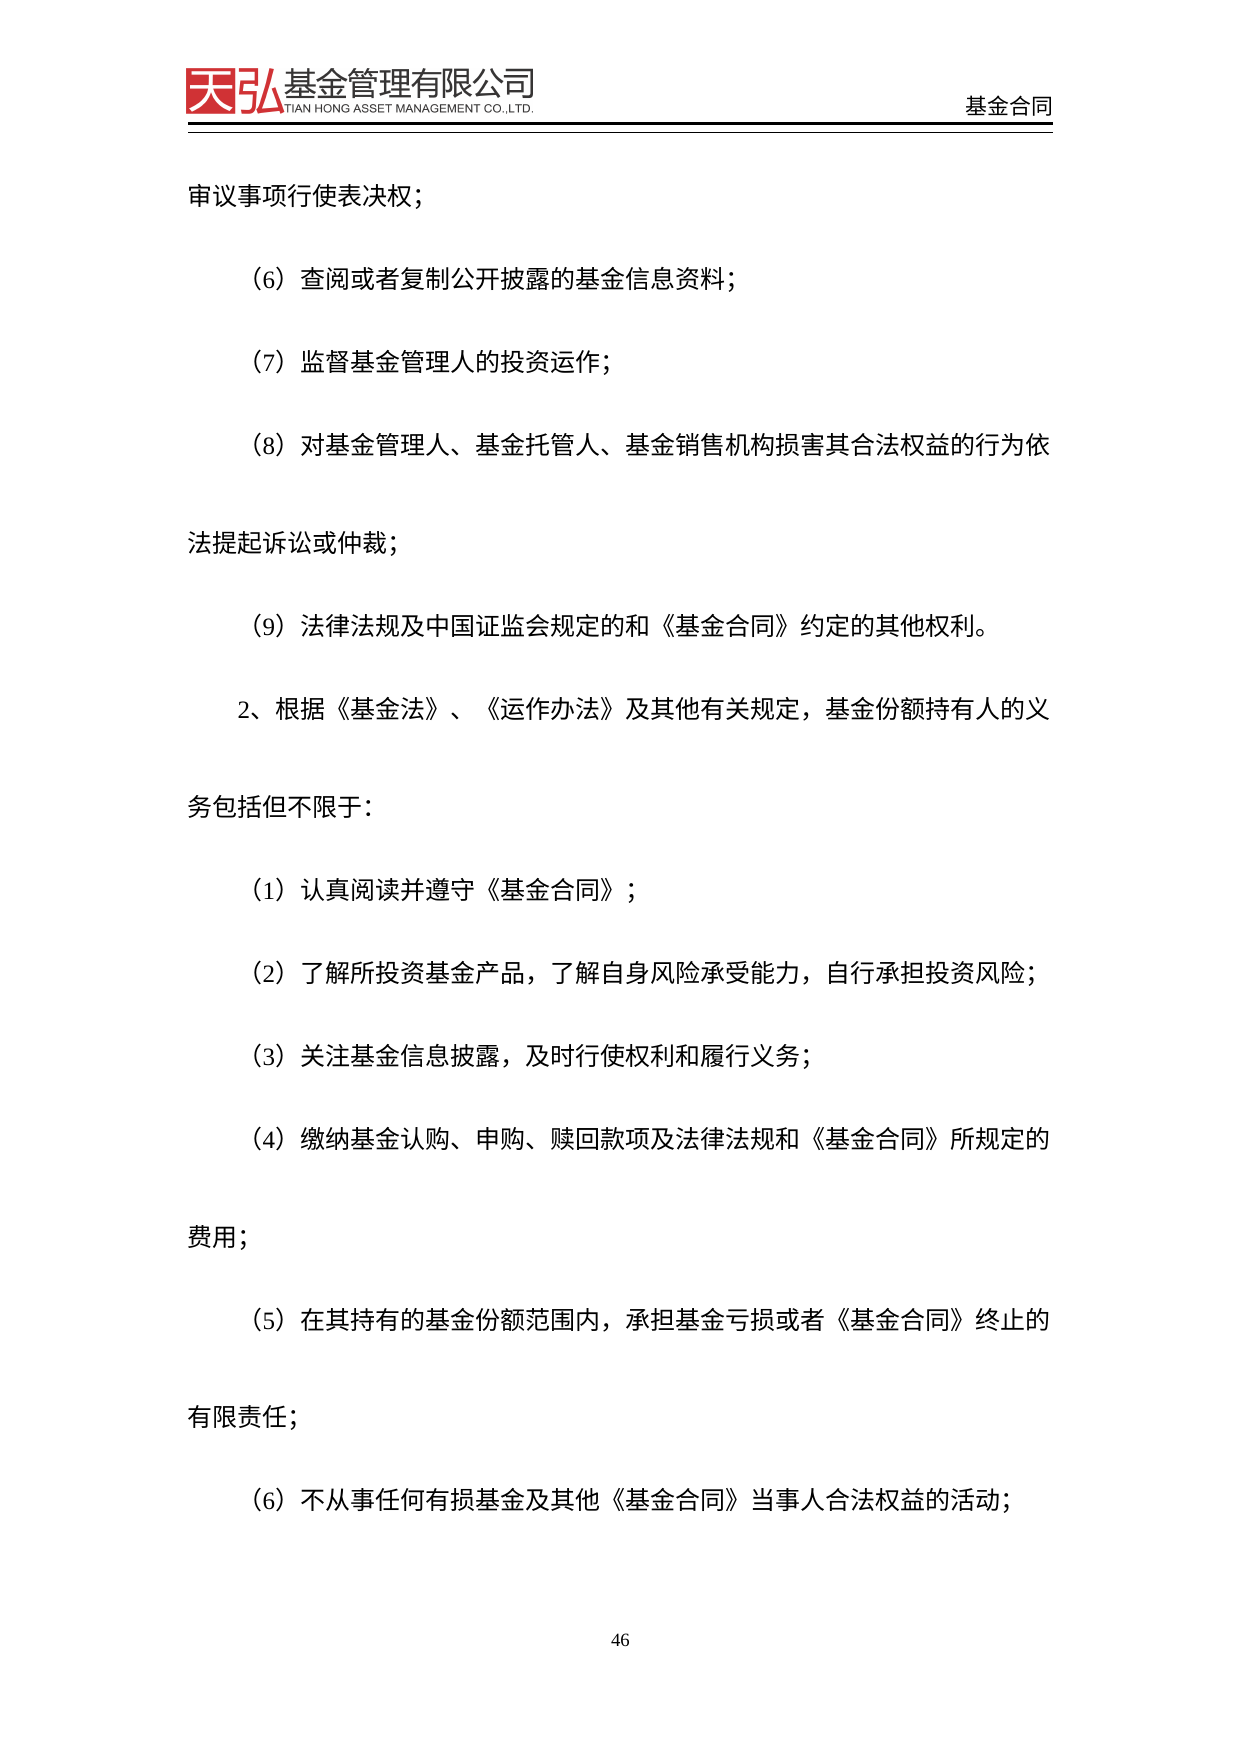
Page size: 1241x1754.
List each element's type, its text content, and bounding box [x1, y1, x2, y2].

text （5）在其持有的基金份额范围内，承担基金亏损或者《基金合同》终止的有限责任； [187, 1286, 1053, 1448]
text （3）关注基金信息披露，及时行使权利和履行义务； [187, 1022, 1053, 1087]
text （8）对基金管理人、基金托管人、基金销售机构损害其合法权益的行为依法提起诉讼或仲裁； [187, 411, 1053, 574]
text （6）不从事任何有损基金及其他《基金合同》当事人合法权益的活动； [187, 1466, 1053, 1531]
text （7）监督基金管理人的投资运作； [187, 328, 1053, 393]
text （2）了解所投资基金产品，了解自身风险承受能力，自行承担投资风险； [187, 939, 1053, 1004]
text （4）缴纳基金认购、申购、赎回款项及法律法规和《基金合同》所规定的费用； [187, 1105, 1053, 1268]
text 2、根据《基金法》、《运作办法》及其他有关规定，基金份额持有人的义务包括但不限于： [187, 675, 1053, 838]
text （9）法律法规及中国证监会规定的和《基金合同》约定的其他权利。 [187, 592, 1053, 657]
text （1）认真阅读并遵守《基金合同》； [187, 856, 1053, 921]
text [187, 162, 1053, 227]
text （6）查阅或者复制公开披露的基金信息资料； [187, 245, 1053, 310]
picture [186, 68, 533, 114]
